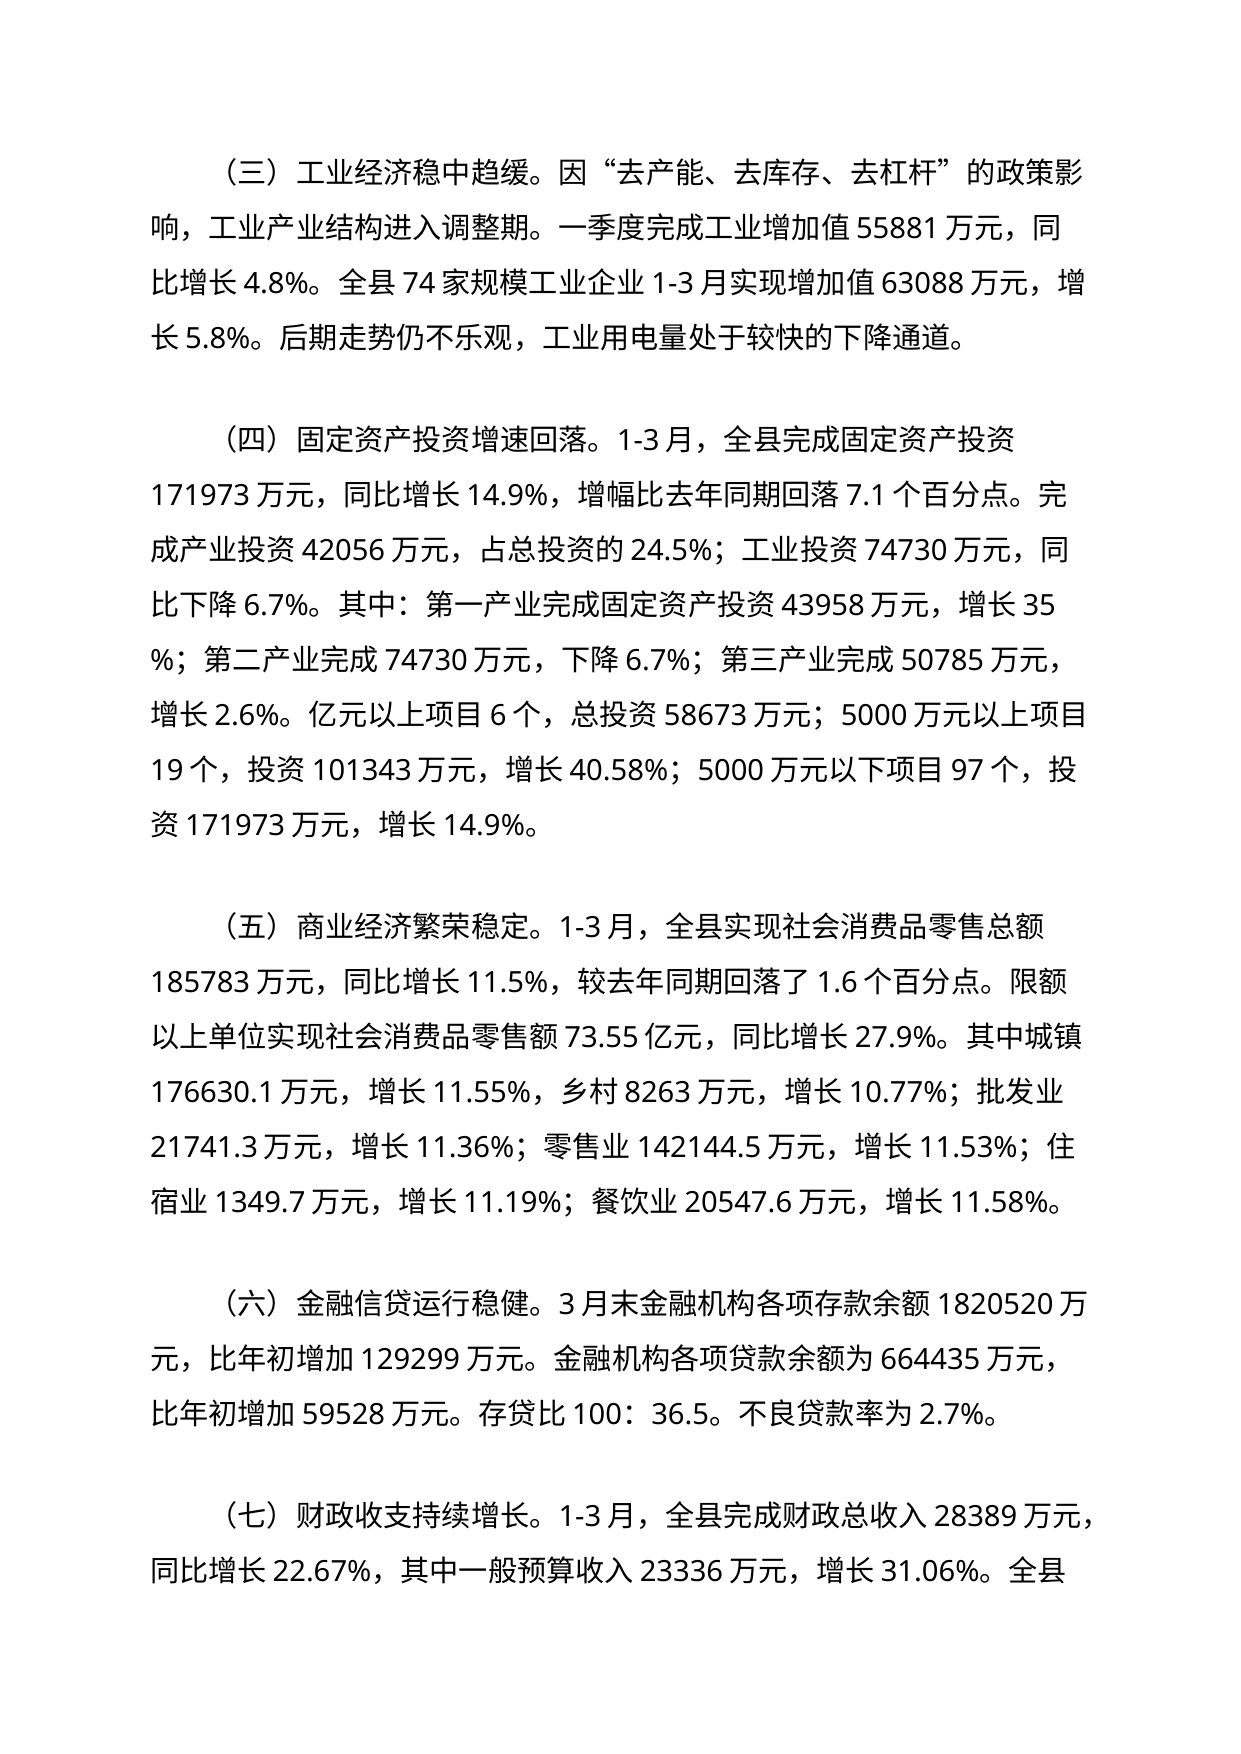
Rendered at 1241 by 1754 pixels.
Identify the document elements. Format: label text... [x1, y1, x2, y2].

text （四）固定资产投资增速回落。1-3月，全县完成固定资产投资171973万元，同比增长14.9%，增幅比去年同期回落7.1个百分点。完成产业投资42056万元，占总投资的24.5%；工业投资74730万元，同比下降6.7%。其中：第一产业完成固定资产投资43958万元，增长35 %；第二产业完成74730万元，下降6.7%；第三产业完成50785万元，增长2.6%。亿元以上项目6个，总投资58673万元；5000万元以上项目19个，投资101343万元，增长40.58%；5000万元以下项目97个，投资171973万元，增长14.9%。 [150, 417, 1090, 844]
text （五）商业经济繁荣稳定。1-3月，全县实现社会消费品零售总额185783万元，同比增长11.5%，较去年同期回落了1.6个百分点。限额以上单位实现社会消费品零售额73.55亿元，同比增长27.9%。其中城镇176630.1万元，增长11.55%，乡村8263万元，增长10.77%；批发业21741.3万元，增长11.36%；零售业142144.5万元，增长11.53%；住宿业1349.7万元，增长11.19%；餐饮业20547.6万元，增长11.58%。 [150, 904, 1090, 1221]
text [150, 1493, 1090, 1590]
text （三）工业经济稳中趋缓。因“去产能、去库存、去杠杆”的政策影响，工业产业结构进入调整期。一季度完成工业增加值55881万元，同比增长4.8%。全县74家规模工业企业1-3月实现增加值63088万元，增长5.8%。后期走势仍不乐观，工业用电量处于较快的下降通道。 [150, 150, 1090, 357]
text （六）金融信贷运行稳健。3月末金融机构各项存款余额1820520万元，比年初增加129299万元。金融机构各项贷款余额为664435万元，比年初增加59528万元。存贷比100：36.5。不良贷款率为2.7%。 [150, 1281, 1090, 1433]
